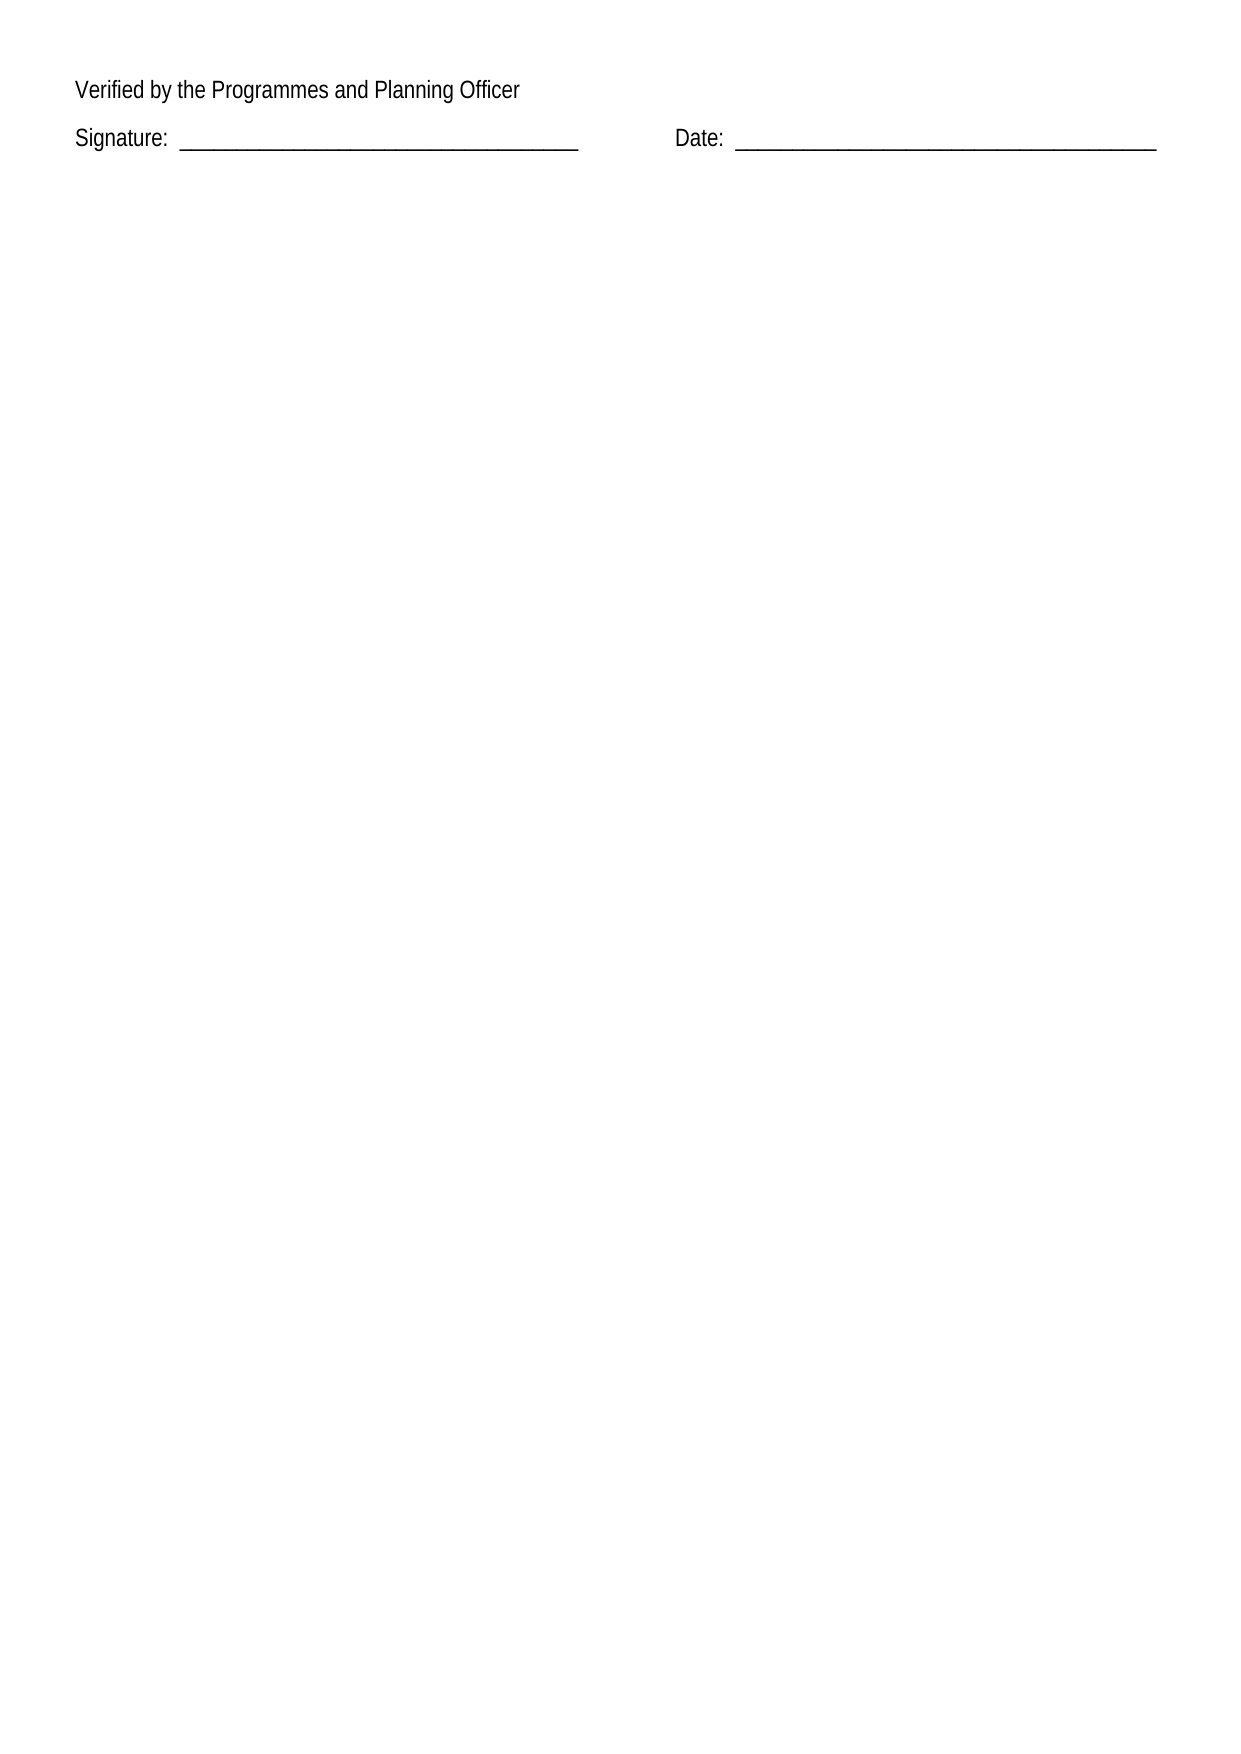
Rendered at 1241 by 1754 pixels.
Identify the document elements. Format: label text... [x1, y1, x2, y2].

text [75, 123, 1165, 182]
text Verified by the Programmes and Planning Officer [75, 75, 1165, 104]
